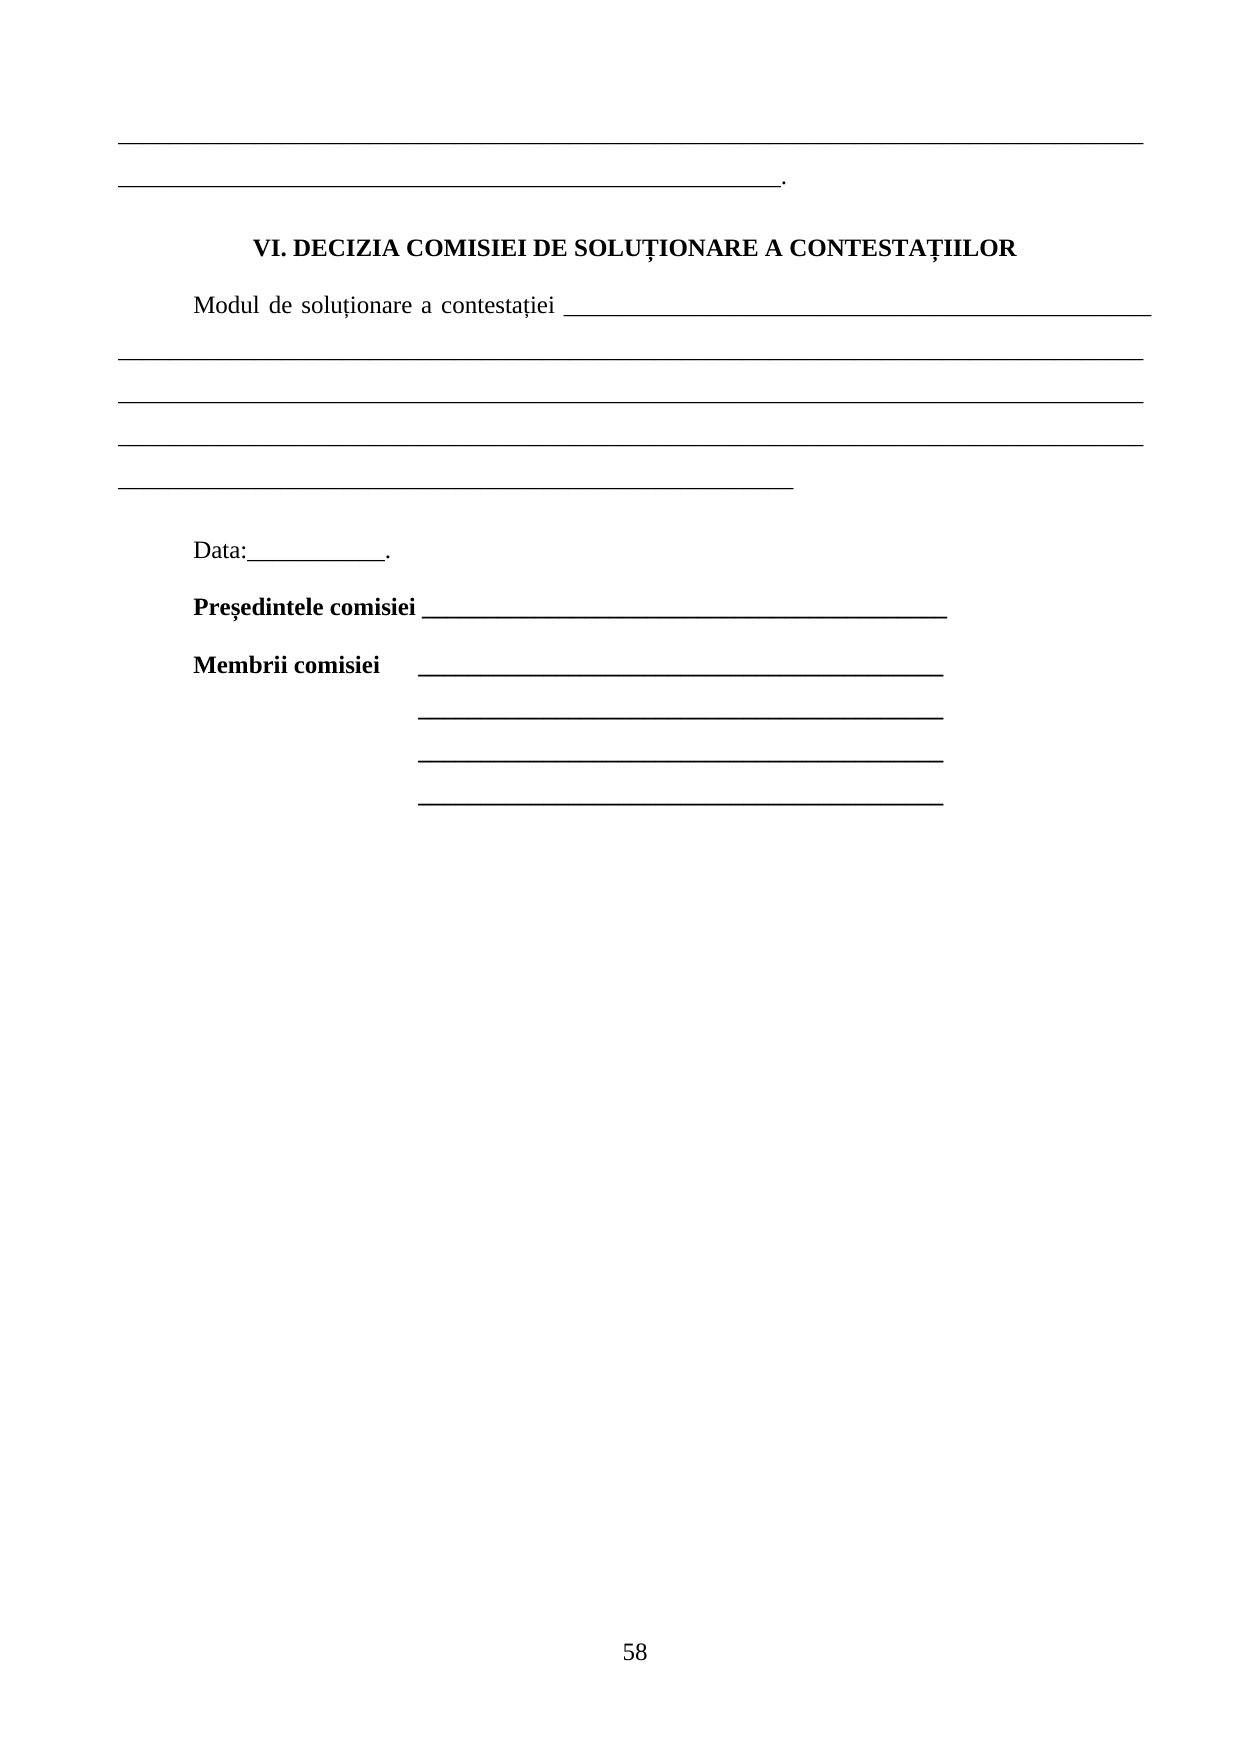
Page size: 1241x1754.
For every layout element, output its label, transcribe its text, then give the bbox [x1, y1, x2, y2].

text Data:___________. [118, 535, 1152, 564]
text Modul de soluționare a contestației _______________________________________________ ____________________________________________________________________________________________________________________________________________________________________________________________________________________________________________________________________________________________________________ [118, 291, 1152, 492]
text __________________________________________ [118, 736, 1152, 765]
text Membrii comisiei __________________________________________ [118, 650, 1152, 679]
text VI. DECIZIA COMISIEI DE SOLUȚIONARE A CONTESTAȚIILOR [118, 233, 1152, 262]
text Președintele comisiei __________________________________________ [118, 592, 1152, 621]
text __________________________________________ [118, 779, 1152, 808]
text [118, 118, 1152, 190]
text __________________________________________ [118, 693, 1152, 722]
